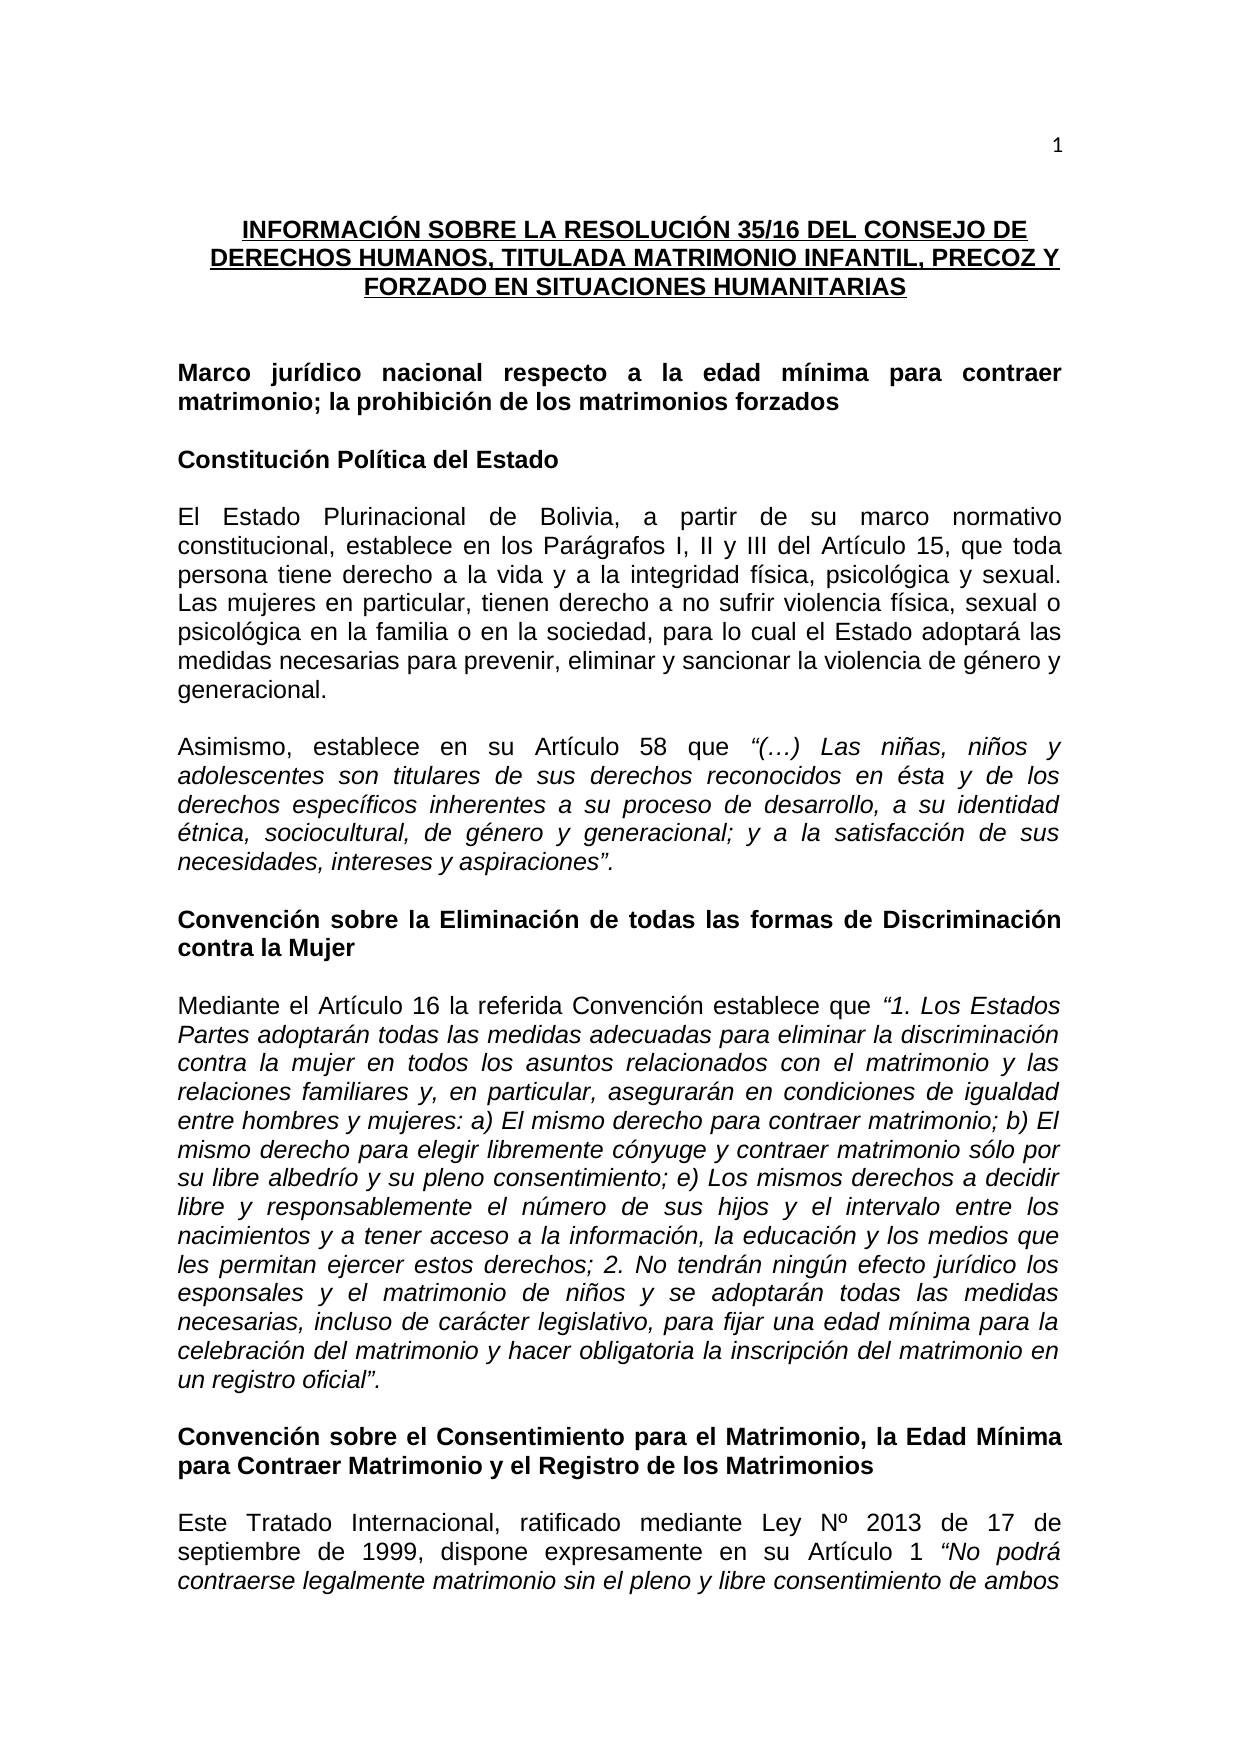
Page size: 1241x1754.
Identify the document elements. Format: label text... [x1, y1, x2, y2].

text Marco jurídico nacional respecto a la edad mínima para contraer matrimonio; la prohibición de los matrimonios forzados [177, 358, 1063, 416]
text Mediante el Artículo 16 la referida Convención establece que “1. Los Estados Partes adoptarán todas las medidas adecuadas para eliminar la discriminación contra la mujer en todos los asuntos relacionados con el matrimonio y las relaciones familiares y, en particular, asegurarán en condiciones de igualdad entre hombres y mujeres: a) El mismo derecho para contraer matrimonio; b) El mismo derecho para elegir libremente cónyuge y contraer matrimonio sólo por su libre albedrío y su pleno consentimiento; e) Los mismos derechos a decidir libre y responsablemente el número de sus hijos y el intervalo entre los nacimientos y a tener acceso a la información, la educación y los medios que les permitan ejercer estos derechos; 2. No tendrán ningún efecto jurídico los esponsales y el matrimonio de niños y se adoptarán todas las medidas necesarias, incluso de carácter legislativo, para fijar una edad mínima para la celebración del matrimonio y hacer obligatoria la inscripción del matrimonio en un registro oficial”. [177, 991, 1063, 1393]
text Constitución Política del Estado [177, 444, 1063, 473]
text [177, 1508, 1063, 1594]
text Convención sobre la Eliminación de todas las formas de Discriminación contra la Mujer [177, 904, 1063, 962]
list INFORMACIÓN SOBRE LA RESOLUCIÓN 35/16 DEL CONSEJO DE DERECHOS HUMANOS, TITULADA MATRIMONIO INFANTIL, PRECOZ Y FORZADO EN SITUACIONES HUMANITARIAS [207, 214, 1063, 301]
text El Estado Plurinacional de Bolivia, a partir de su marco normativo constitucional, establece en los Parágrafos I, II y III del Artículo 15, que toda persona tiene derecho a la vida y a la integridad física, psicológica y sexual. Las mujeres en particular, tienen derecho a no sufrir violencia física, sexual o psicológica en la familia o en la sociedad, para lo cual el Estado adoptará las medidas necesarias para prevenir, eliminar y sancionar la violencia de género y generacional. [177, 502, 1063, 703]
text Convención sobre el Consentimiento para el Matrimonio, la Edad Mínima para Contraer Matrimonio y el Registro de los Matrimonios [177, 1422, 1063, 1479]
text Asimismo, establece en su Artículo 58 que “(…) Las niñas, niños y adolescentes son titulares de sus derechos reconocidos en ésta y de los derechos específicos inherentes a su proceso de desarrollo, a su identidad étnica, sociocultural, de género y generacional; y a la satisfacción de sus necesidades, intereses y aspiraciones”. [177, 732, 1063, 876]
